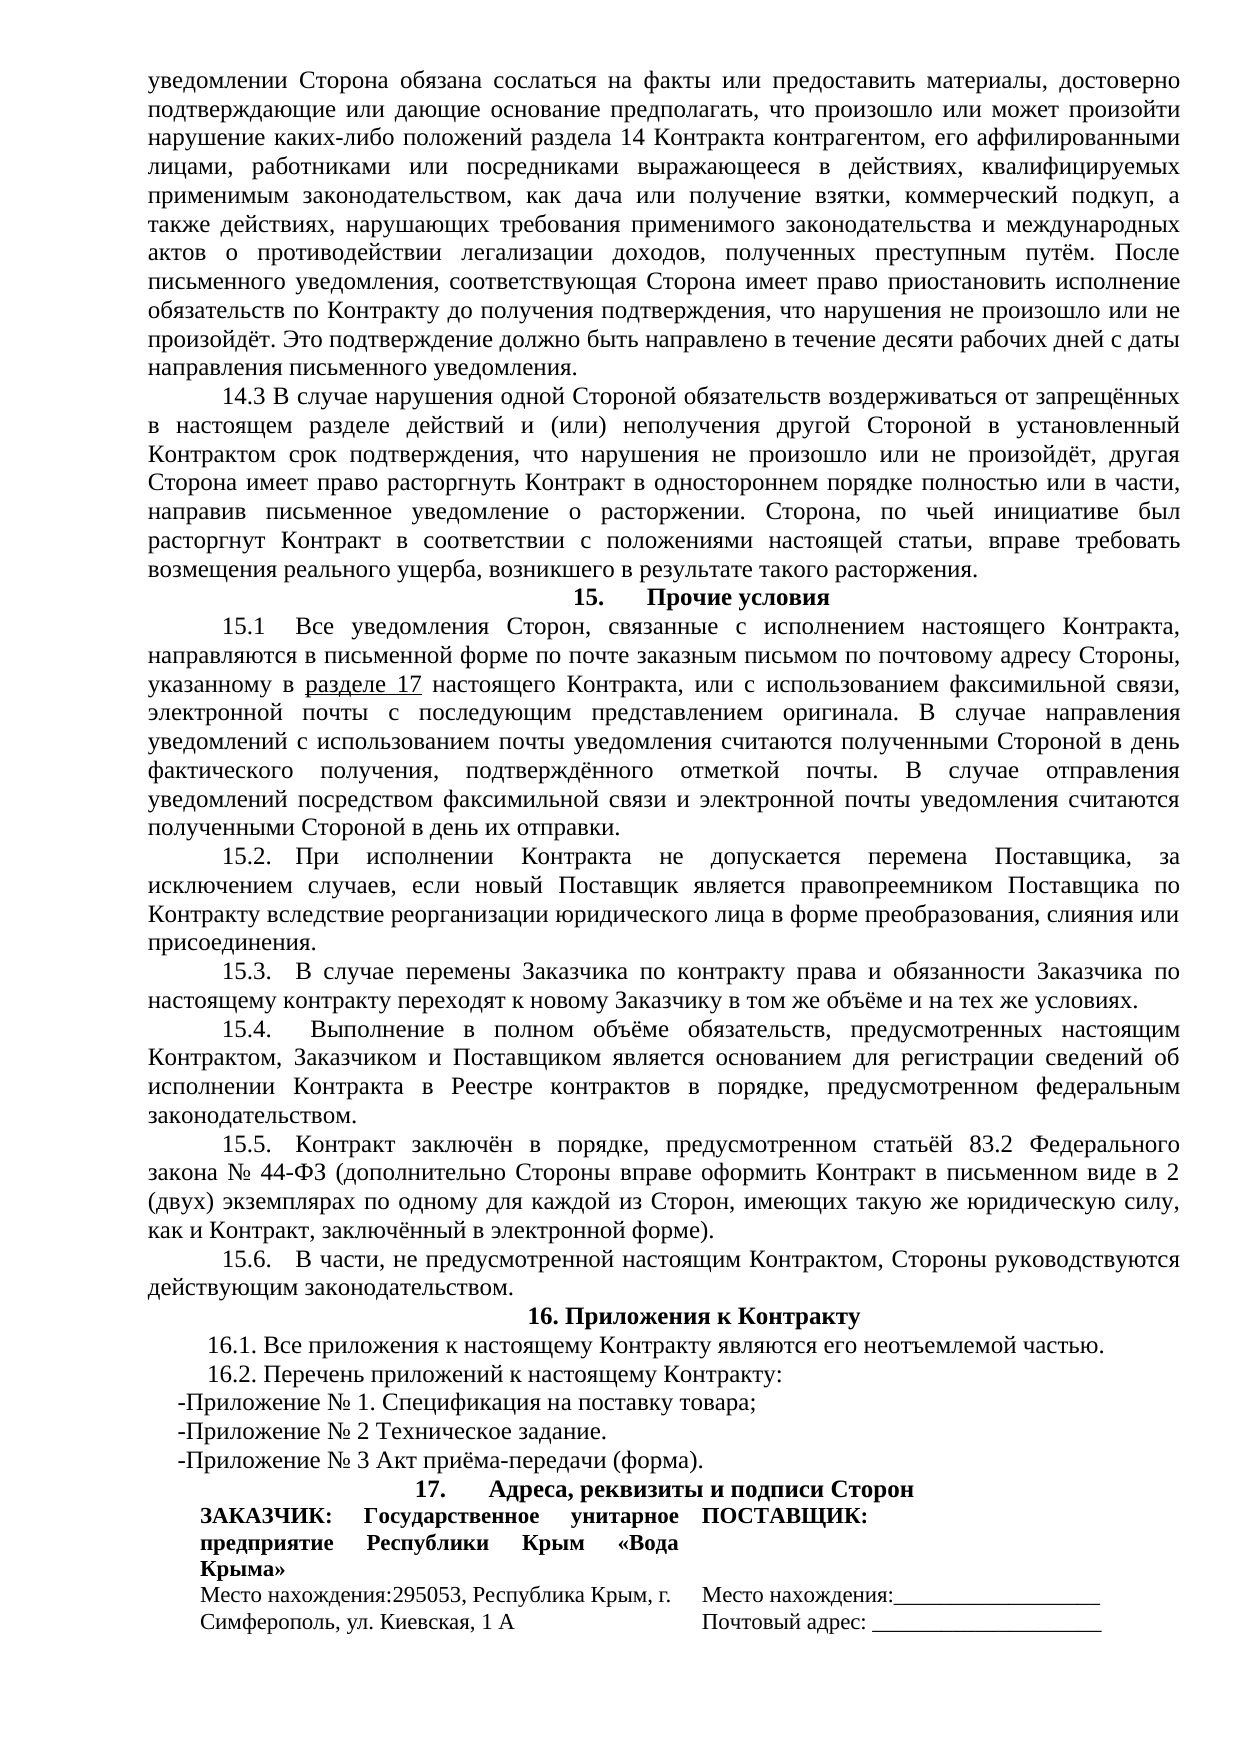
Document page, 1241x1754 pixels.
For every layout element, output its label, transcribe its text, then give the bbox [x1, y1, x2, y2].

list Выполнение в полном объёме обязательств, предусмотренных настоящим Контрактом, Заказчиком и Поставщиком является основанием для регистрации сведений об исполнении Контракта в Реестре контрактов в порядке, предусмотренном федеральным законодательством. [148, 1014, 1181, 1129]
list Все уведомления Сторон, связанные с исполнением настоящего Контракта, направляются в письменной форме по почте заказным письмом по почтовому адресу Стороны, указанному в разделе 17 настоящего Контракта, или с использованием факсимильной связи, электронной почты с последующим представлением оригинала. В случае направления уведомлений с использованием почты уведомления считаются полученными Стороной в день фактического получения, подтверждённого отметкой почты. В случае отправления уведомлений посредством факсимильной связи и электронной почты уведомления считаются полученными Стороной в день их отправки. [148, 611, 1181, 841]
text 14.3 В случае нарушения одной Стороной обязательств воздерживаться от запрещённых в настоящем разделе действий и (или) неполучения другой Стороной в установленный Контрактом срок подтверждения, что нарушения не произошло или не произойдёт, другая Сторона имеет право расторгнуть Контракт в одностороннем порядке полностью или в части, направив письменное уведомление о расторжении. Сторона, по чьей инициативе был расторгнут Контракт в соответствии с положениями настоящей статьи, вправе требовать возмещения реального ущерба, возникшего в результате такого расторжения. [148, 381, 1181, 582]
list При исполнении Контракта не допускается перемена Поставщика, за исключением случаев, если новый Поставщик является правопреемником Поставщика по Контракту вследствие реорганизации юридического лица в форме преобразования, слияния или присоединения. [148, 841, 1181, 956]
text 16. Приложения к Контракту [148, 1301, 1181, 1330]
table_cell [189, 1582, 690, 1634]
list Контракт заключён в порядке, предусмотренном статьёй 83.2 Федерального закона № 44-ФЗ (дополнительно Стороны вправе оформить Контракт в письменном виде в 2 (двух) экземплярах по одному для каждой из Сторон, имеющих такую же юридическую силу, как и Контракт, заключённый в электронной форме). [148, 1129, 1181, 1244]
text 15. Прочие условия [148, 582, 1181, 611]
text -Приложение № 2 Техническое задание. [177, 1416, 1162, 1445]
text -Приложение № 1. Спецификация на поставку товара; [177, 1387, 1162, 1416]
text 16.1. Все приложения к настоящему Контракту являются его неотъемлемой частью. [148, 1330, 1181, 1359]
text 16.2. Перечень приложений к настоящему Контракту: [148, 1359, 1181, 1387]
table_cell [690, 1582, 1178, 1634]
list В части, не предусмотренной настоящим Контрактом, Стороны руководствуются действующим законодательством. [148, 1244, 1181, 1301]
table_header ЗАКАЗЧИК: Государственное унитарное предприятие Республики Крым «Вода Крыма» [189, 1503, 690, 1582]
text -Приложение № 3 Акт приёма-передачи (форма). [177, 1445, 1162, 1474]
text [148, 65, 1181, 381]
text 17. Адреса, реквизиты и подписи Сторон [148, 1474, 1181, 1502]
list В случае перемены Заказчика по контракту права и обязанности Заказчика по настоящему контракту переходят к новому Заказчику в том же объёме и на тех же условиях. [148, 956, 1181, 1014]
table_header ПОСТАВЩИК: [690, 1503, 1178, 1582]
